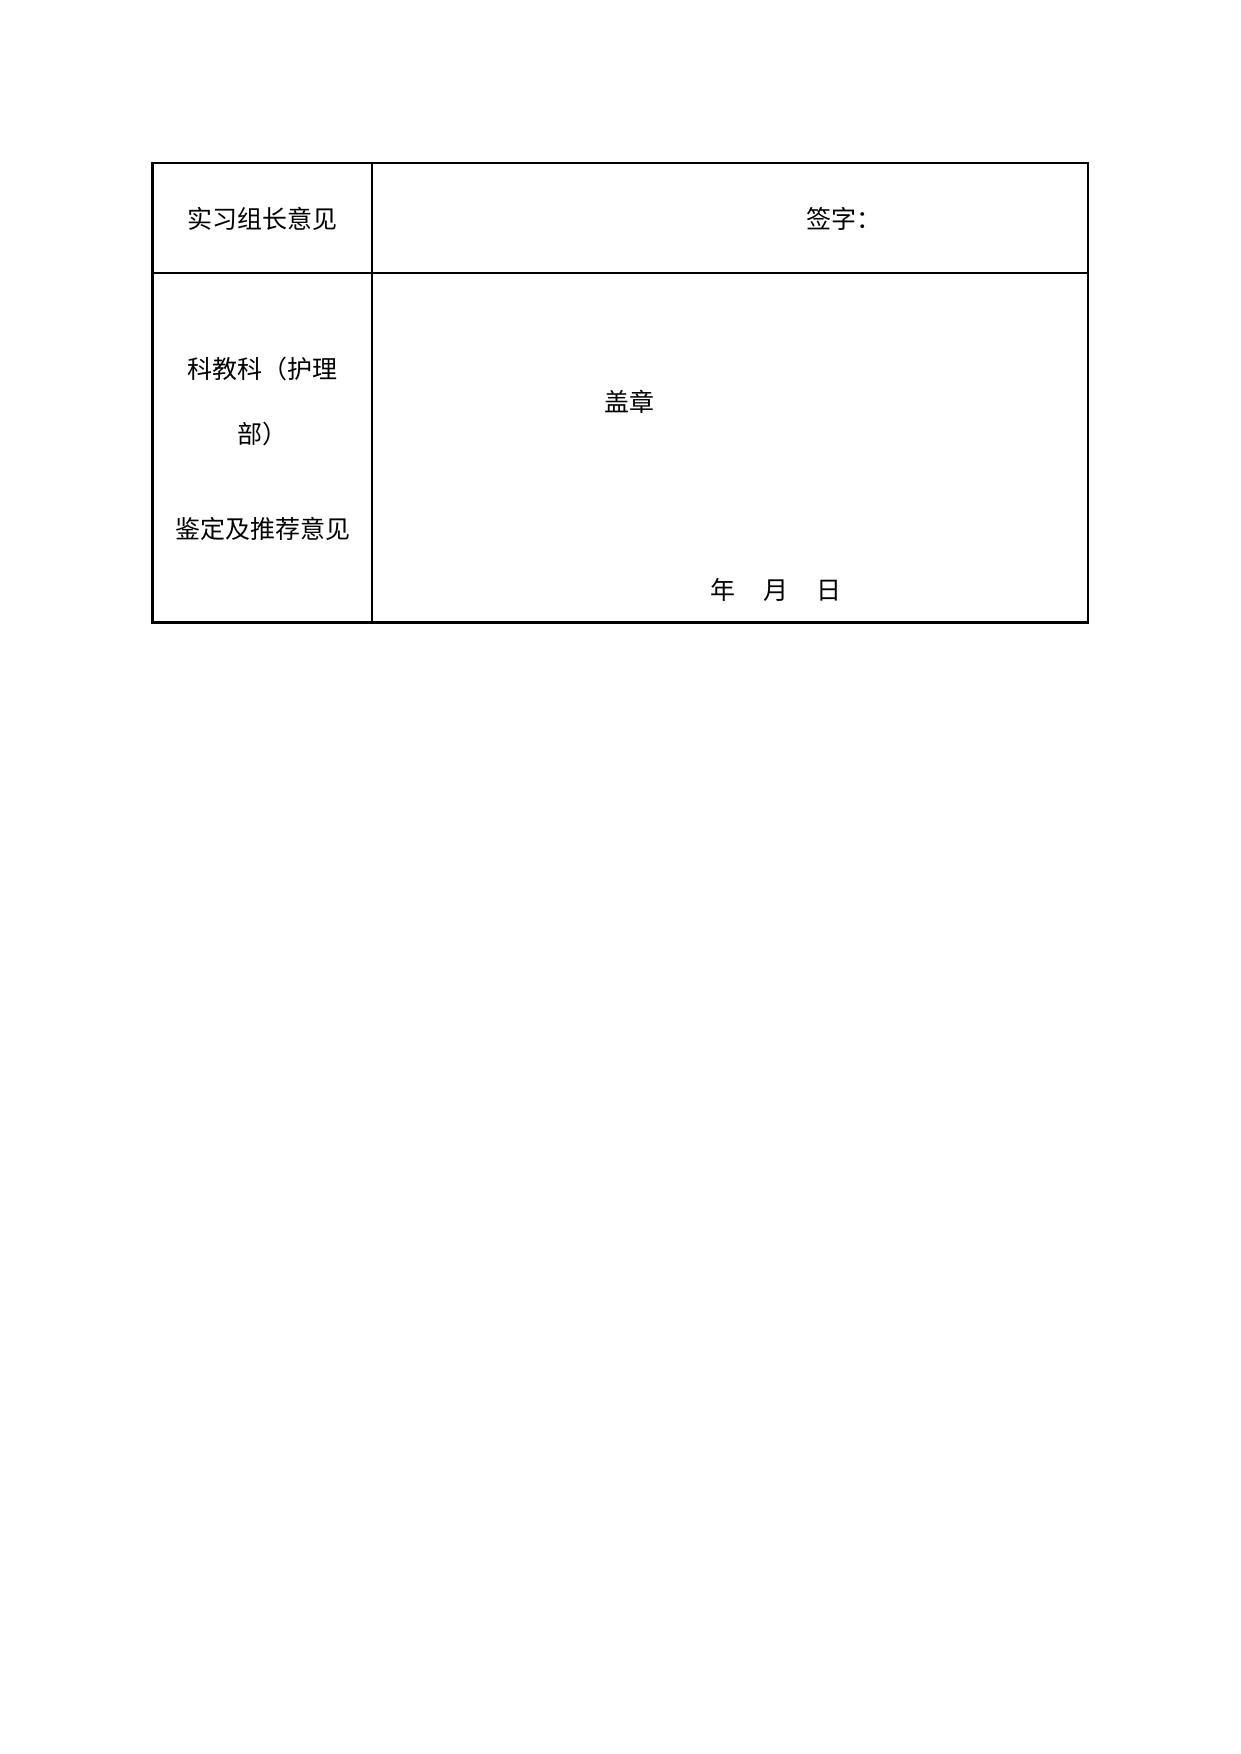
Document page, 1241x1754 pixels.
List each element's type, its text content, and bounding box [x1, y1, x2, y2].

table_cell 盖章 年 月 日 [373, 274, 1087, 621]
table_cell 签字： [373, 164, 1087, 272]
table_cell 科教科（护理部） 鉴定及推荐意见 [154, 274, 371, 621]
table_cell 实习组长意见 [154, 164, 371, 272]
